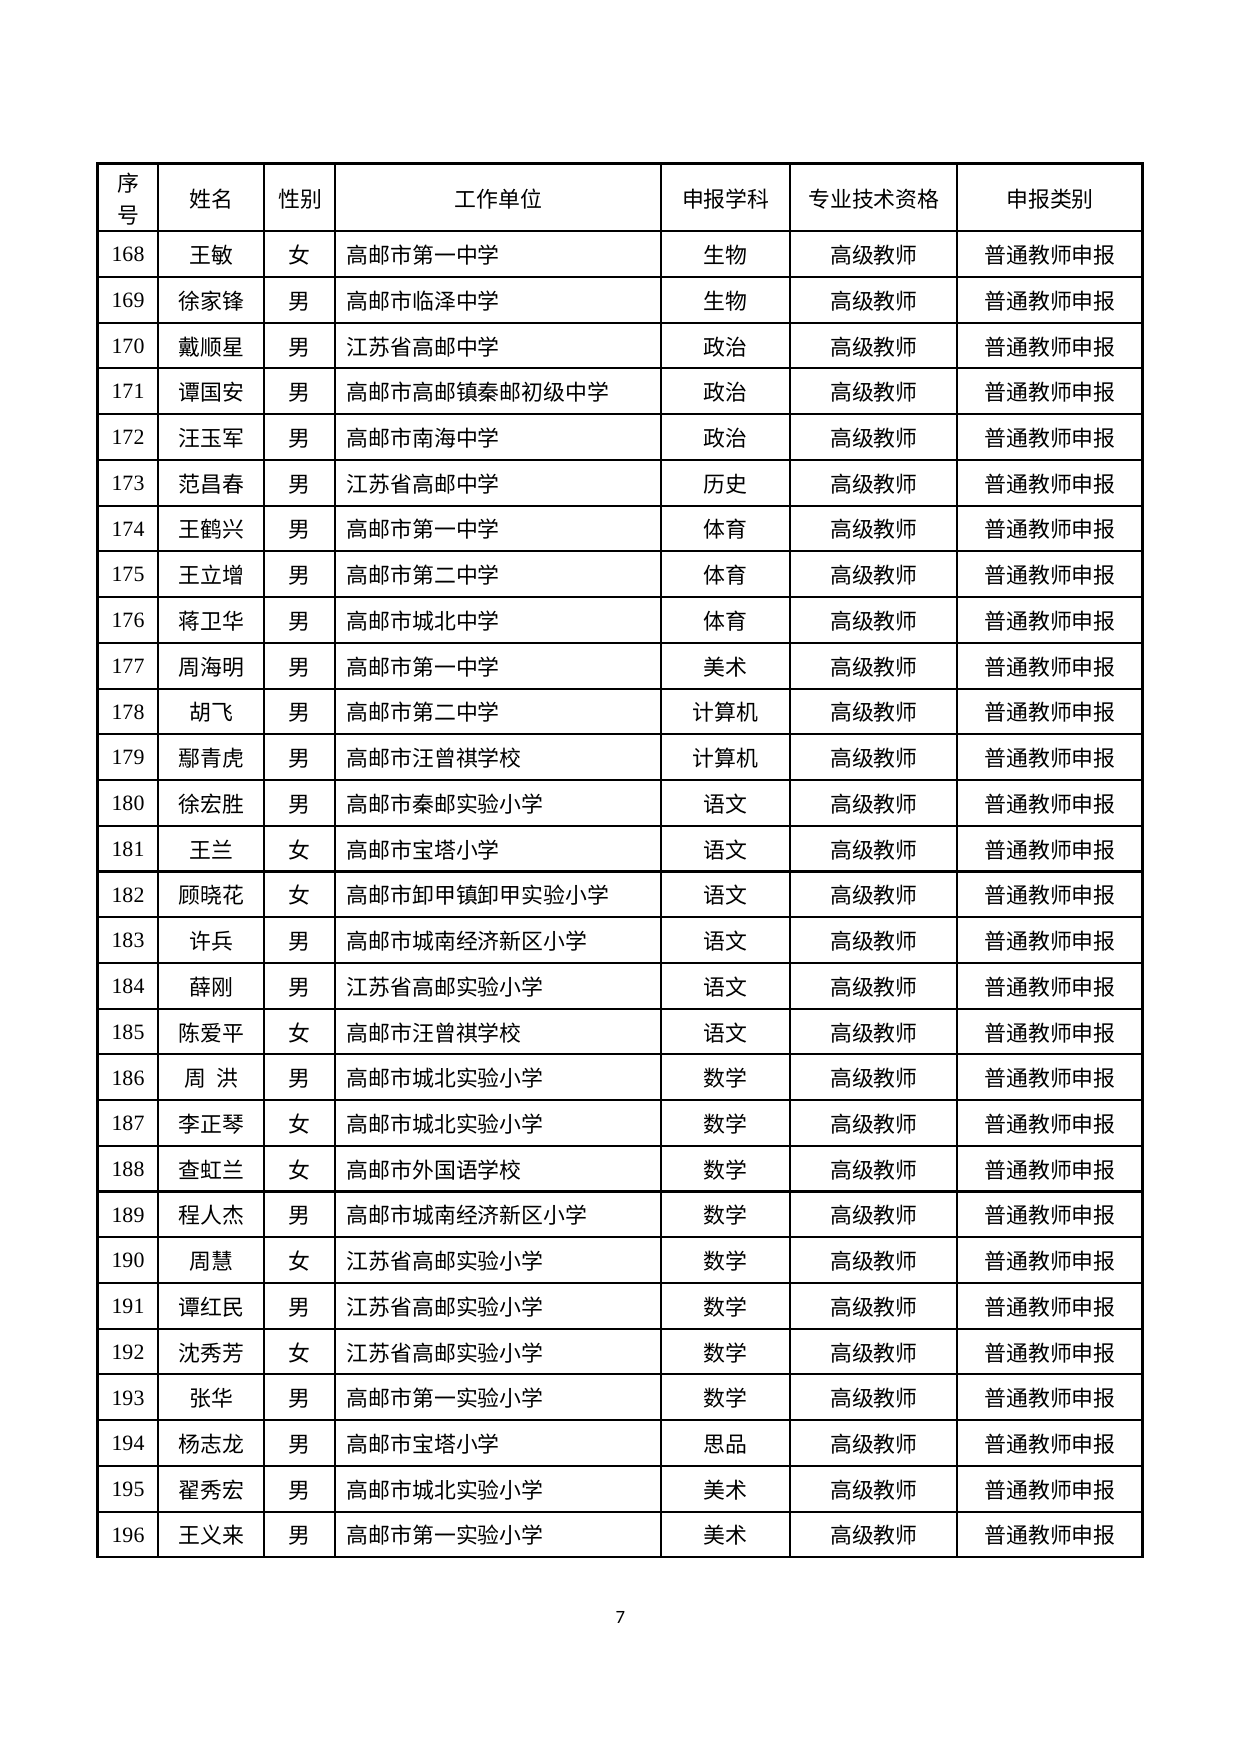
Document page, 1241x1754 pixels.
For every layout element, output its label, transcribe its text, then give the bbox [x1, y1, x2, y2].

table_cell 普通教师申报 [958, 461, 1141, 504]
table_cell 思品 [662, 1421, 789, 1465]
table_cell 高级教师 [791, 827, 956, 870]
table_cell 美术 [662, 1467, 789, 1511]
table_cell 196 [99, 1513, 157, 1556]
table_cell 谭国安 [159, 369, 263, 413]
table_cell 普通教师申报 [958, 1284, 1141, 1328]
table_cell 查虹兰 [159, 1147, 263, 1190]
table_cell 杨志龙 [159, 1421, 263, 1465]
table_cell 高级教师 [791, 1467, 956, 1511]
table_cell 169 [99, 278, 157, 322]
table_cell 女 [265, 827, 334, 870]
table_cell 普通教师申报 [958, 781, 1141, 824]
table_header 申报类别 [958, 165, 1141, 230]
table_cell 普通教师申报 [958, 369, 1141, 413]
table_cell 语文 [662, 964, 789, 1007]
table_cell 高邮市第一实验小学 [336, 1375, 660, 1419]
table_cell 高邮市高邮镇秦邮初级中学 [336, 369, 660, 413]
table_cell 普通教师申报 [958, 324, 1141, 367]
table_cell 王敏 [159, 232, 263, 276]
table_cell 戴顺星 [159, 324, 263, 367]
table_cell 182 [99, 873, 157, 916]
table_cell 语文 [662, 827, 789, 870]
table_cell 高级教师 [791, 644, 956, 687]
table_cell 高邮市宝塔小学 [336, 1421, 660, 1465]
table_cell 179 [99, 735, 157, 779]
table_cell 语文 [662, 873, 789, 916]
table_cell 女 [265, 1238, 334, 1282]
table_cell 高级教师 [791, 324, 956, 367]
table_cell 177 [99, 644, 157, 687]
table_cell 高邮市第一中学 [336, 507, 660, 550]
table_cell 高级教师 [791, 507, 956, 550]
table_cell 数学 [662, 1375, 789, 1419]
table_cell 数学 [662, 1055, 789, 1099]
table_cell 高级教师 [791, 781, 956, 824]
table_cell 188 [99, 1147, 157, 1190]
table_cell 薛刚 [159, 964, 263, 1007]
table_cell 数学 [662, 1238, 789, 1282]
table_cell 高级教师 [791, 1238, 956, 1282]
table_cell 高邮市城北实验小学 [336, 1055, 660, 1099]
table_cell 男 [265, 461, 334, 504]
table_cell 171 [99, 369, 157, 413]
table_cell 高级教师 [791, 1375, 956, 1419]
table_cell 高级教师 [791, 1193, 956, 1236]
table_cell 女 [265, 873, 334, 916]
table_cell 张华 [159, 1375, 263, 1419]
table_cell 男 [265, 690, 334, 733]
table_cell 普通教师申报 [958, 690, 1141, 733]
table_cell 190 [99, 1238, 157, 1282]
table_cell 体育 [662, 507, 789, 550]
table_cell 男 [265, 735, 334, 779]
table_cell 高邮市临泽中学 [336, 278, 660, 322]
table_cell 数学 [662, 1147, 789, 1190]
table_cell 普通教师申报 [958, 1055, 1141, 1099]
table_cell 男 [265, 324, 334, 367]
table_header 专业技术资格 [791, 165, 956, 230]
table_cell 高邮市第一中学 [336, 232, 660, 276]
table_cell 翟秀宏 [159, 1467, 263, 1511]
table_cell 语文 [662, 1010, 789, 1053]
table_cell 高级教师 [791, 1513, 956, 1556]
table_cell 193 [99, 1375, 157, 1419]
table_cell 普通教师申报 [958, 415, 1141, 459]
table_cell 高级教师 [791, 964, 956, 1007]
table_cell 男 [265, 918, 334, 962]
table_cell 普通教师申报 [958, 1467, 1141, 1511]
table_cell 普通教师申报 [958, 1375, 1141, 1419]
table_cell 高级教师 [791, 369, 956, 413]
table_cell 186 [99, 1055, 157, 1099]
table_cell 高邮市第二中学 [336, 552, 660, 596]
table_cell 高邮市南海中学 [336, 415, 660, 459]
table_cell 180 [99, 781, 157, 824]
table_cell 计算机 [662, 735, 789, 779]
table_cell 普通教师申报 [958, 232, 1141, 276]
table_cell 普通教师申报 [958, 1513, 1141, 1556]
table_cell 高级教师 [791, 690, 956, 733]
table_cell 计算机 [662, 690, 789, 733]
table_cell 男 [265, 598, 334, 642]
table_cell 男 [265, 415, 334, 459]
table_cell 生物 [662, 232, 789, 276]
table_cell 184 [99, 964, 157, 1007]
table_cell 许兵 [159, 918, 263, 962]
table_cell 沈秀芳 [159, 1330, 263, 1373]
table_cell 170 [99, 324, 157, 367]
table_cell 187 [99, 1101, 157, 1145]
table_cell 王立增 [159, 552, 263, 596]
table_cell 高邮市城南经济新区小学 [336, 918, 660, 962]
table_cell 高邮市城北实验小学 [336, 1101, 660, 1145]
table_cell 普通教师申报 [958, 644, 1141, 687]
table_cell 高级教师 [791, 552, 956, 596]
table_header 性别 [265, 165, 334, 230]
table_cell 高级教师 [791, 278, 956, 322]
table_cell 历史 [662, 461, 789, 504]
table_cell 江苏省高邮实验小学 [336, 1330, 660, 1373]
table_cell 高邮市宝塔小学 [336, 827, 660, 870]
table_cell 鄢青虎 [159, 735, 263, 779]
table_cell 男 [265, 1284, 334, 1328]
table_cell 174 [99, 507, 157, 550]
table_cell 女 [265, 1101, 334, 1145]
table_cell 高级教师 [791, 1330, 956, 1373]
table_cell 体育 [662, 552, 789, 596]
table_cell 高级教师 [791, 1147, 956, 1190]
table_cell 176 [99, 598, 157, 642]
table_cell 普通教师申报 [958, 1147, 1141, 1190]
table_cell 高级教师 [791, 1101, 956, 1145]
table_cell 普通教师申报 [958, 827, 1141, 870]
table_cell 普通教师申报 [958, 552, 1141, 596]
table_cell 高邮市第二中学 [336, 690, 660, 733]
table_cell 173 [99, 461, 157, 504]
table_cell 语文 [662, 781, 789, 824]
table_cell 普通教师申报 [958, 507, 1141, 550]
table_cell 江苏省高邮实验小学 [336, 964, 660, 1007]
table_cell 高邮市汪曾祺学校 [336, 735, 660, 779]
table_cell 李正琴 [159, 1101, 263, 1145]
table_cell 191 [99, 1284, 157, 1328]
table_cell 普通教师申报 [958, 598, 1141, 642]
table_cell 男 [265, 781, 334, 824]
table_cell 数学 [662, 1330, 789, 1373]
table_cell 高级教师 [791, 918, 956, 962]
table_cell 高邮市汪曾祺学校 [336, 1010, 660, 1053]
table_cell 普通教师申报 [958, 735, 1141, 779]
table_cell 顾晓花 [159, 873, 263, 916]
table_cell 高级教师 [791, 461, 956, 504]
table_header 申报学科 [662, 165, 789, 230]
table_cell 男 [265, 964, 334, 1007]
table_cell 男 [265, 1055, 334, 1099]
table_cell 高邮市秦邮实验小学 [336, 781, 660, 824]
table_cell 美术 [662, 644, 789, 687]
table_cell 男 [265, 1467, 334, 1511]
table_cell 女 [265, 1330, 334, 1373]
table_cell 高级教师 [791, 1055, 956, 1099]
table_cell 高级教师 [791, 1421, 956, 1465]
table_cell 语文 [662, 918, 789, 962]
table_cell 普通教师申报 [958, 1330, 1141, 1373]
table_cell 政治 [662, 369, 789, 413]
table_cell 192 [99, 1330, 157, 1373]
table_cell 美术 [662, 1513, 789, 1556]
table_cell 男 [265, 278, 334, 322]
table_cell 周慧 [159, 1238, 263, 1282]
table_cell 183 [99, 918, 157, 962]
table_cell 男 [265, 1193, 334, 1236]
table_cell 徐宏胜 [159, 781, 263, 824]
table_cell 高邮市第一中学 [336, 644, 660, 687]
table_cell 普通教师申报 [958, 1101, 1141, 1145]
table_cell 程人杰 [159, 1193, 263, 1236]
table_cell 185 [99, 1010, 157, 1053]
table_cell 江苏省高邮中学 [336, 324, 660, 367]
table_header 序号 [99, 165, 157, 230]
table_cell 政治 [662, 415, 789, 459]
table_cell 男 [265, 507, 334, 550]
table_cell 168 [99, 232, 157, 276]
table_cell 蒋卫华 [159, 598, 263, 642]
table_header 姓名 [159, 165, 263, 230]
table_cell 徐家锋 [159, 278, 263, 322]
table_cell 数学 [662, 1101, 789, 1145]
table_cell 男 [265, 369, 334, 413]
table_cell 女 [265, 1147, 334, 1190]
table_cell 194 [99, 1421, 157, 1465]
table_cell 高级教师 [791, 415, 956, 459]
table_cell 女 [265, 232, 334, 276]
table_cell 王义来 [159, 1513, 263, 1556]
table_cell 高级教师 [791, 1010, 956, 1053]
table_cell 男 [265, 644, 334, 687]
table_cell 男 [265, 1421, 334, 1465]
table_cell 高邮市第一实验小学 [336, 1513, 660, 1556]
table_cell 高级教师 [791, 873, 956, 916]
table_cell 高级教师 [791, 735, 956, 779]
table_cell 普通教师申报 [958, 1421, 1141, 1465]
table_cell 男 [265, 1513, 334, 1556]
table_cell 女 [265, 1010, 334, 1053]
table_cell 体育 [662, 598, 789, 642]
table_cell 高级教师 [791, 598, 956, 642]
table_cell 普通教师申报 [958, 278, 1141, 322]
table_cell 高邮市卸甲镇卸甲实验小学 [336, 873, 660, 916]
table_cell 高邮市城北中学 [336, 598, 660, 642]
table_cell 普通教师申报 [958, 873, 1141, 916]
table_cell 普通教师申报 [958, 1010, 1141, 1053]
table_cell 数学 [662, 1284, 789, 1328]
table_cell 王鹤兴 [159, 507, 263, 550]
table_cell 普通教师申报 [958, 1238, 1141, 1282]
table_cell 范昌春 [159, 461, 263, 504]
table_cell 周 洪 [159, 1055, 263, 1099]
table_cell 生物 [662, 278, 789, 322]
table_cell 普通教师申报 [958, 1193, 1141, 1236]
table_cell 政治 [662, 324, 789, 367]
table_cell 胡飞 [159, 690, 263, 733]
table_cell 172 [99, 415, 157, 459]
table_cell 高邮市外国语学校 [336, 1147, 660, 1190]
table_cell 男 [265, 552, 334, 596]
table_header 工作单位 [336, 165, 660, 230]
table_cell 195 [99, 1467, 157, 1511]
table_cell 普通教师申报 [958, 964, 1141, 1007]
table_cell 陈爱平 [159, 1010, 263, 1053]
table_cell 普通教师申报 [958, 918, 1141, 962]
table_cell 周海明 [159, 644, 263, 687]
table_cell 男 [265, 1375, 334, 1419]
table_cell 江苏省高邮实验小学 [336, 1238, 660, 1282]
table_cell 高邮市城南经济新区小学 [336, 1193, 660, 1236]
table_cell 高邮市城北实验小学 [336, 1467, 660, 1511]
table_cell 谭红民 [159, 1284, 263, 1328]
table_cell 王兰 [159, 827, 263, 870]
table_cell 数学 [662, 1193, 789, 1236]
table_cell 江苏省高邮中学 [336, 461, 660, 504]
table_cell 汪玉军 [159, 415, 263, 459]
table_cell 178 [99, 690, 157, 733]
table_cell 189 [99, 1193, 157, 1236]
table_cell 181 [99, 827, 157, 870]
table_cell 江苏省高邮实验小学 [336, 1284, 660, 1328]
table_cell 高级教师 [791, 232, 956, 276]
table_cell 175 [99, 552, 157, 596]
table_cell 高级教师 [791, 1284, 956, 1328]
